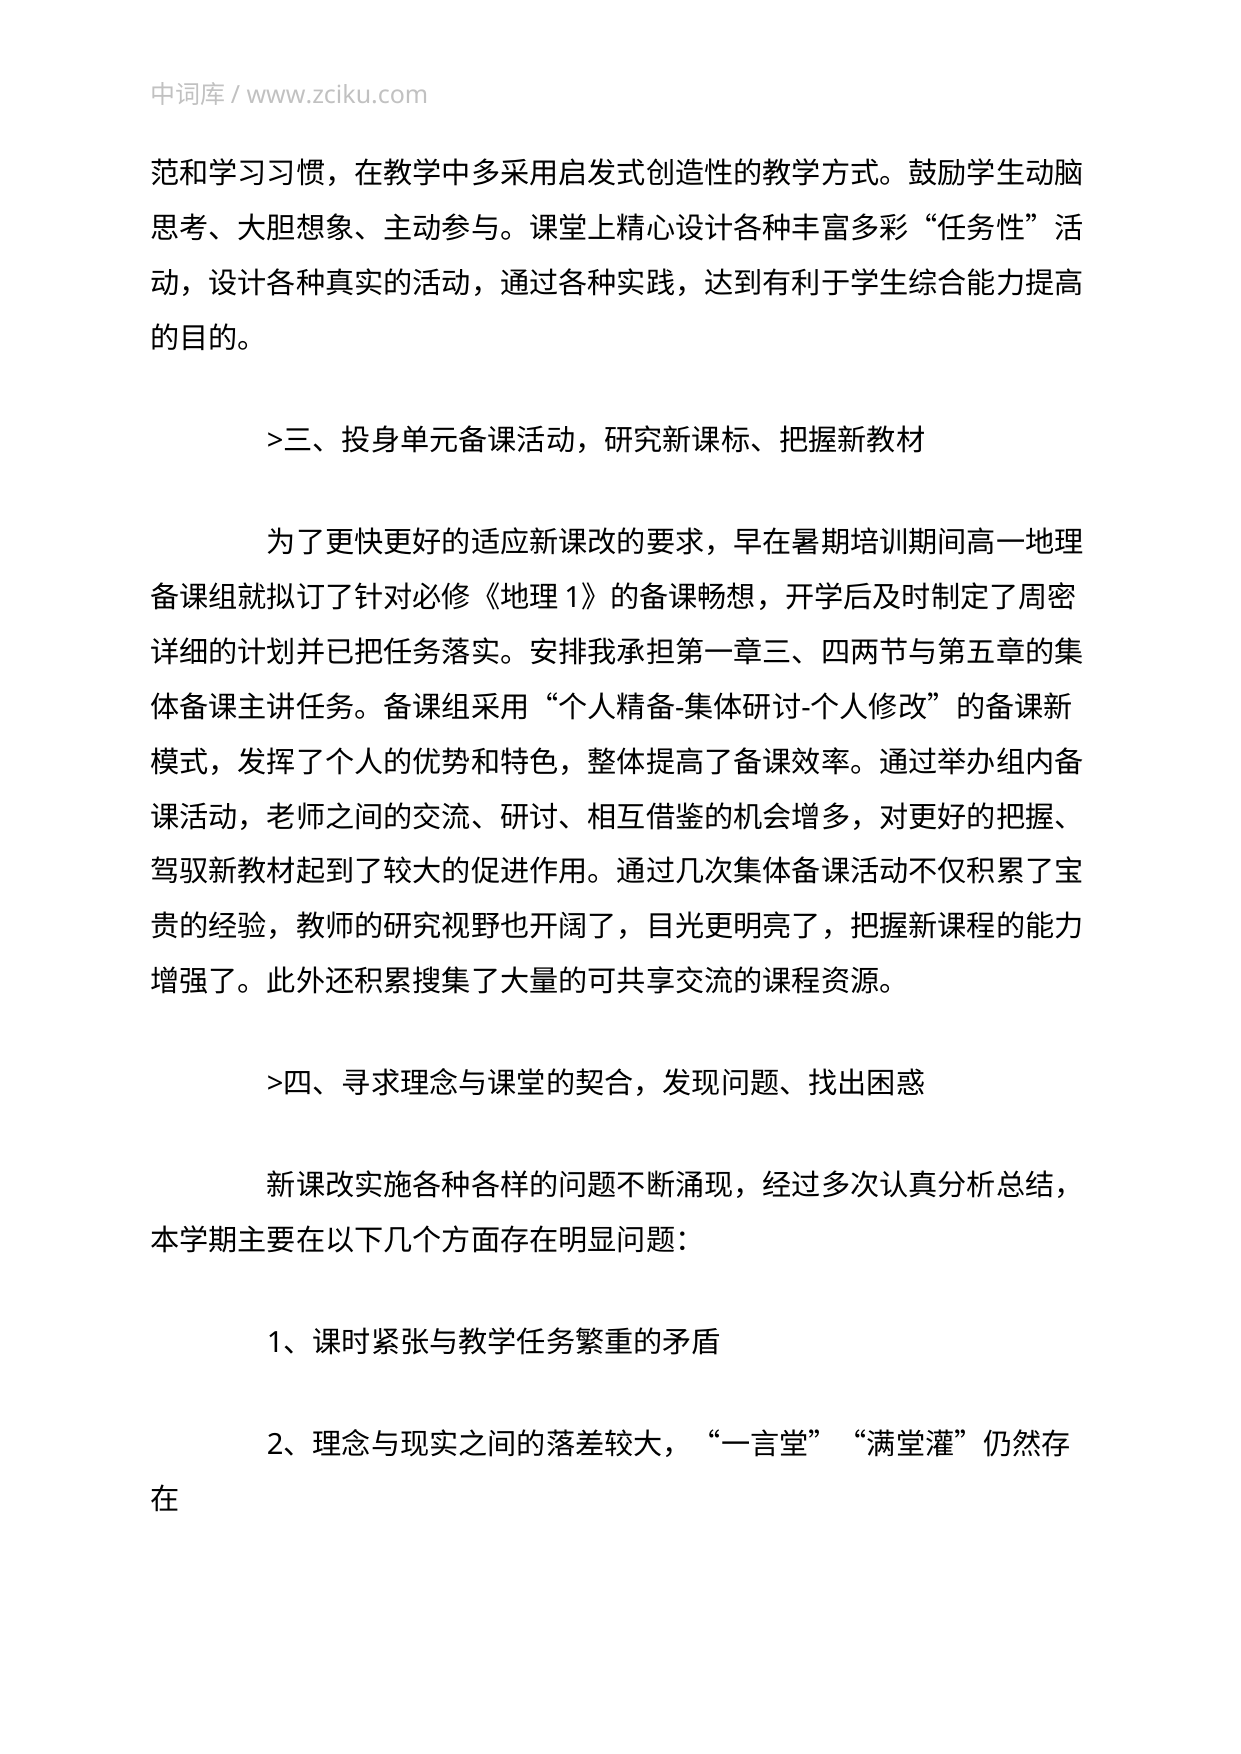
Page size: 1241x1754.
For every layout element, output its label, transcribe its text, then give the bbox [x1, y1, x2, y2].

text >四、寻求理念与课堂的契合，发现问题、找出困惑 [150, 1059, 1090, 1102]
text 为了更快更好的适应新课改的要求，早在暑期培训期间高一地理备课组就拟订了针对必修《地理1》的备课畅想，开学后及时制定了周密详细的计划并已把任务落实。安排我承担第一章三、四两节与第五章的集体备课主讲任务。备课组采用“个人精备-集体研讨-个人修改”的备课新模式，发挥了个人的优势和特色，整体提高了备课效率。通过举办组内备课活动，老师之间的交流、研讨、相互借鉴的机会增多，对更好的把握、驾驭新教材起到了较大的促进作用。通过几次集体备课活动不仅积累了宝贵的经验，教师的研究视野也开阔了，目光更明亮了，把握新课程的能力增强了。此外还积累搜集了大量的可共享交流的课程资源。 [150, 518, 1090, 1000]
text 2、理念与现实之间的落差较大，“一言堂”“满堂灌”仍然存在 [150, 1420, 1090, 1517]
text >三、投身单元备课活动，研究新课标、把握新教材 [150, 416, 1090, 459]
text 新课改实施各种各样的问题不断涌现，经过多次认真分析总结，本学期主要在以下几个方面存在明显问题： [150, 1162, 1090, 1259]
text 1、课时紧张与教学任务繁重的矛盾 [150, 1318, 1090, 1361]
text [150, 150, 1090, 357]
